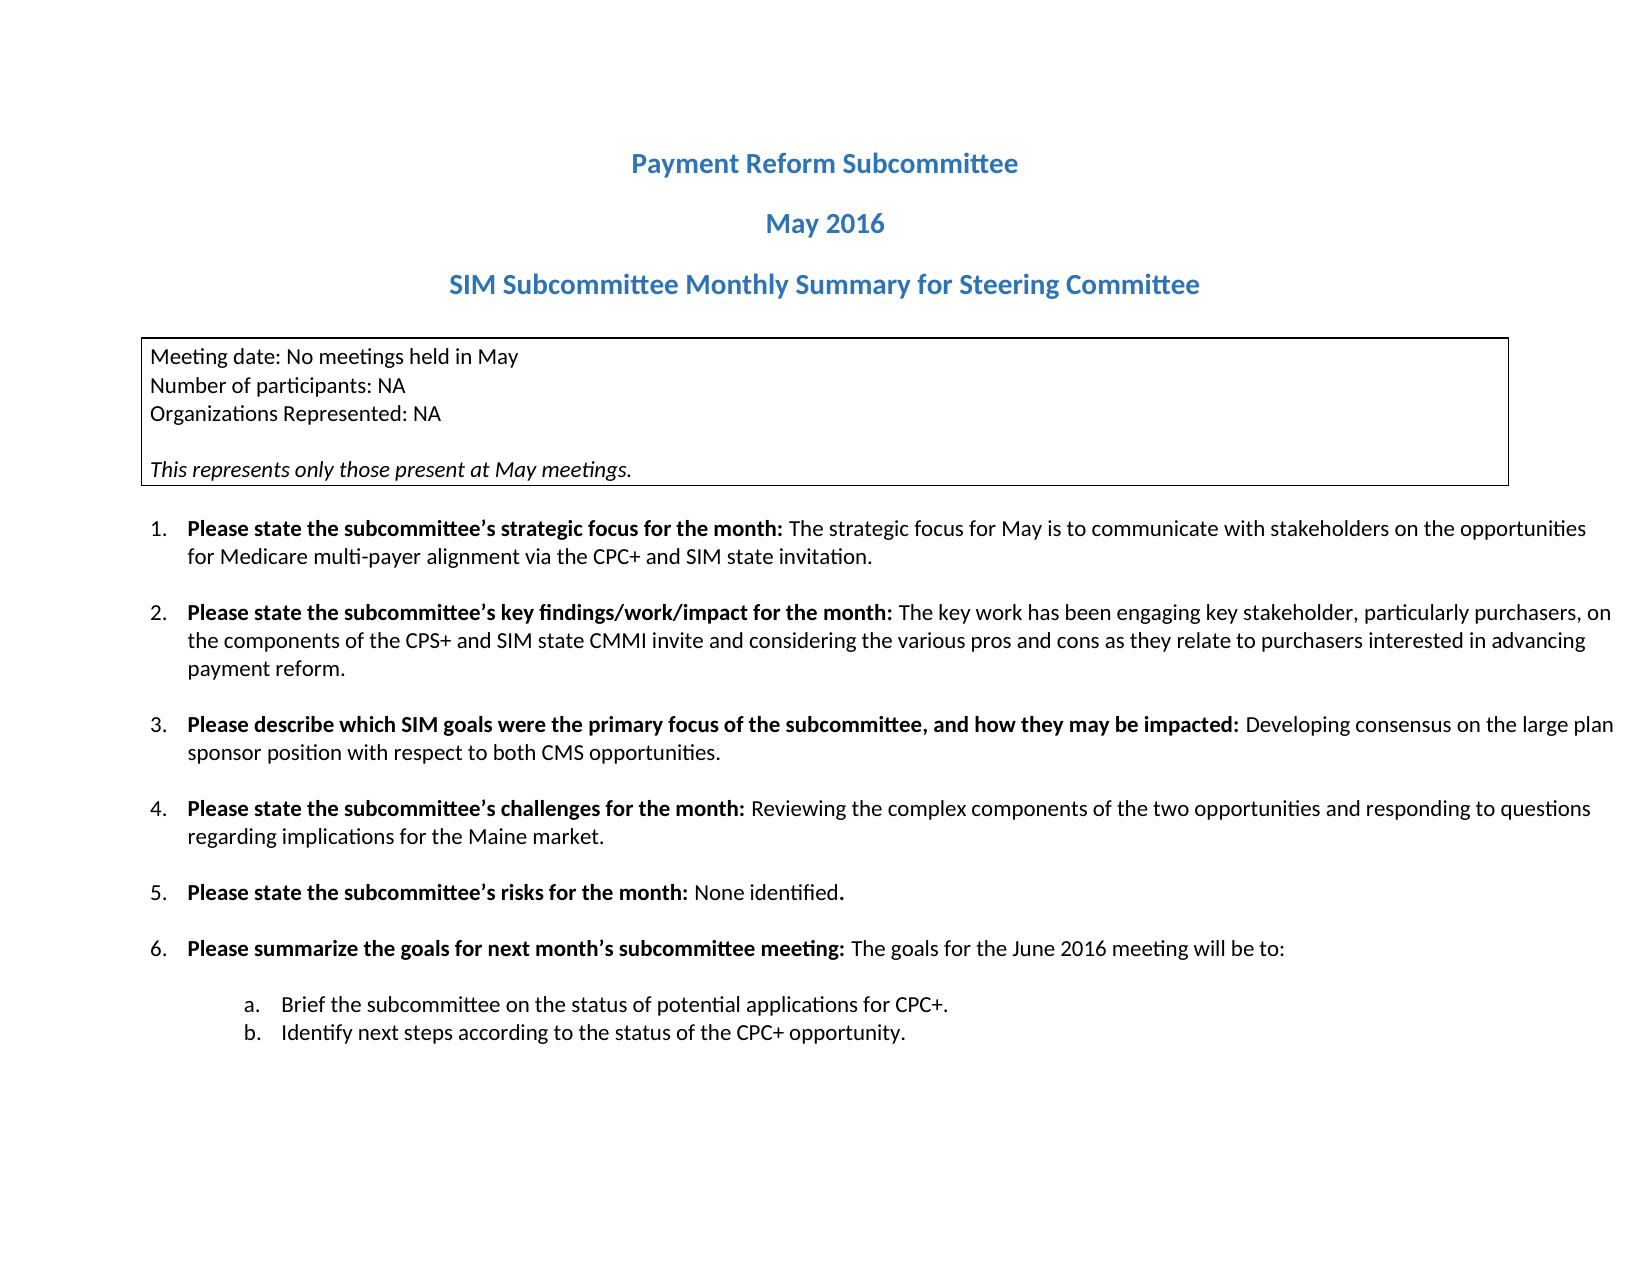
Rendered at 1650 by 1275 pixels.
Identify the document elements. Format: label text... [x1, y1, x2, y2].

text SIM Subcommittee Monthly Summary for Steering Committee [150, 266, 1500, 302]
list Please state the subcommittee’s challenges for the month: Reviewing the complex components of the two opportunities and responding to questions regarding implications for the Maine market. [150, 794, 1617, 850]
list Please state the subcommittee’s risks for the month: None identified. [150, 878, 1617, 906]
text Payment Reform Subcommittee [150, 145, 1500, 181]
list Please state the subcommittee’s strategic focus for the month: The strategic focus for May is to communicate with stakeholders on the opportunities for Medicare multi-payer alignment via the CPC+ and SIM state invitation. [150, 514, 1617, 570]
list Please state the subcommittee’s key findings/work/impact for the month: The key work has been engaging key stakeholder, particularly purchasers, on the components of the CPS+ and SIM state CMMI invite and considering the various pros and cons as they relate to purchasers interested in advancing payment reform. [150, 598, 1617, 682]
text Organizations Represented: NA [150, 399, 1500, 427]
text This represents only those present at May meetings. [142, 449, 1508, 485]
list Brief the subcommittee on the status of potential applications for CPC+. [244, 990, 1617, 1018]
text May 2016 [150, 206, 1500, 241]
text Number of participants: NA [150, 371, 1500, 399]
list Please describe which SIM goals were the primary focus of the subcommittee, and how they may be impacted: Developing consensus on the large plan sponsor position with respect to both CMS opportunities. [150, 710, 1617, 766]
list Identify next steps according to the status of the CPC+ opportunity. [244, 1018, 1617, 1046]
text Meeting date: No meetings held in May [142, 339, 1508, 371]
list Please summarize the goals for next month’s subcommittee meeting: The goals for the June 2016 meeting will be to: [150, 934, 1617, 962]
